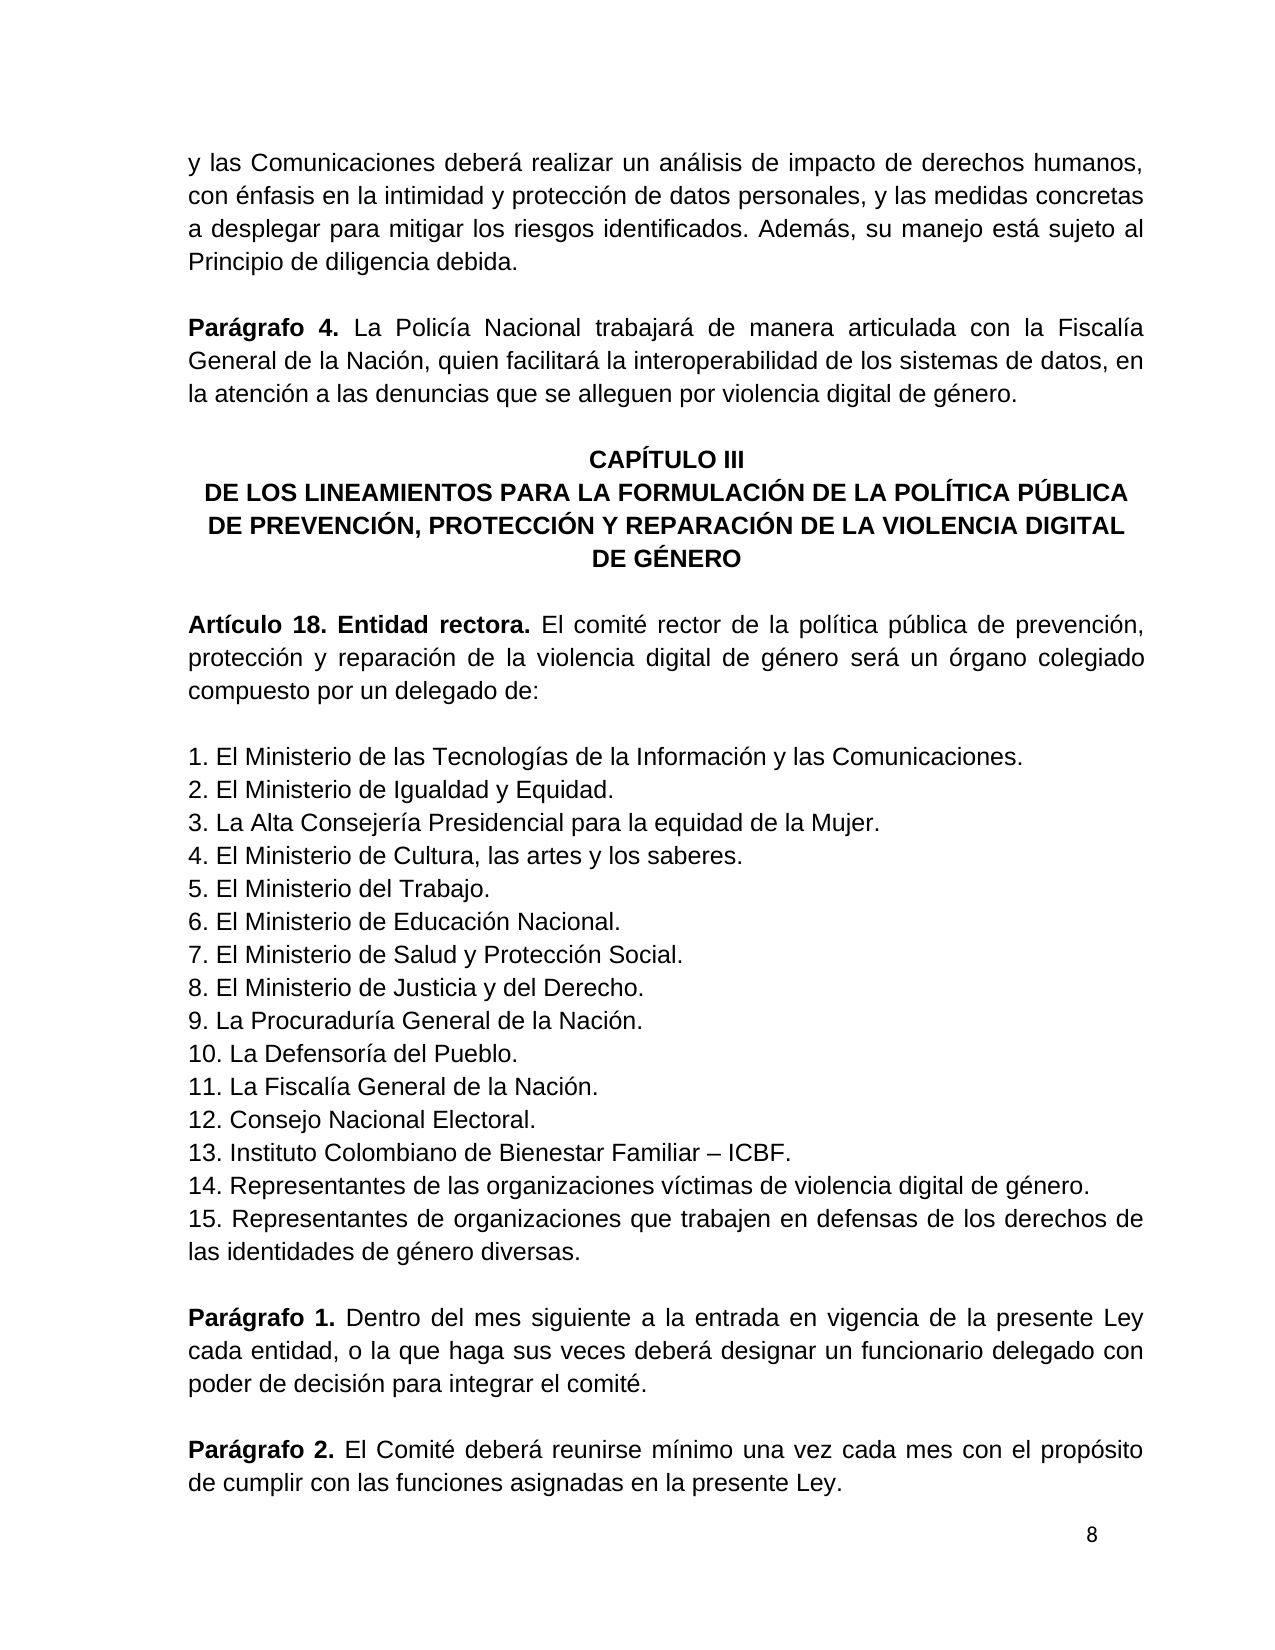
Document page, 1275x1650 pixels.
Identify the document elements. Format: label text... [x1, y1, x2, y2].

table_cell CAPÍTULO III DE LOS LINEAMIENTOS PARA LA FORMULACIÓN DE LA POLÍTICA PÚBLICA DE PREVENCIÓN, PROTECCIÓN Y REPARACIÓN DE LA VIOLENCIA DIGITAL DE GÉNERO [177, 445, 1157, 577]
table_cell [177, 577, 1157, 1501]
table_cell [177, 148, 1157, 445]
